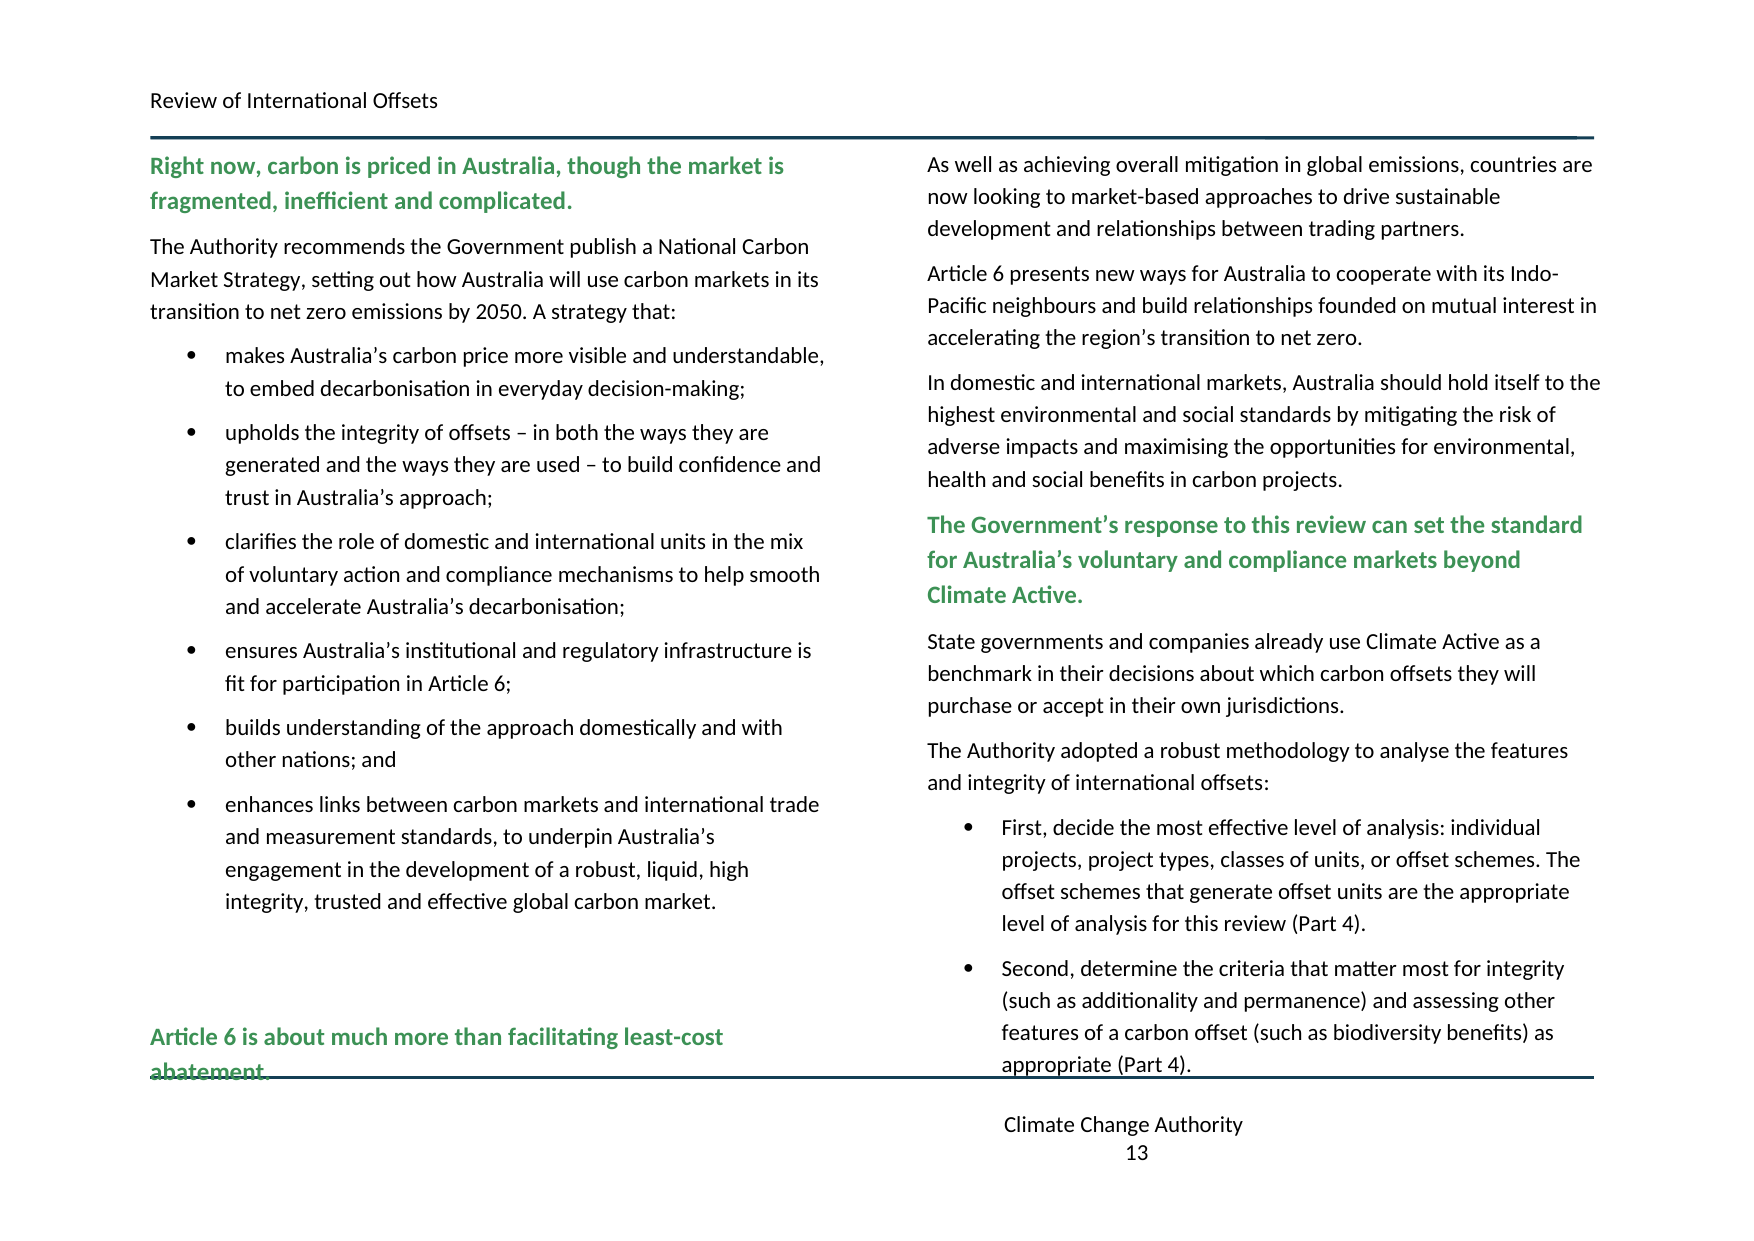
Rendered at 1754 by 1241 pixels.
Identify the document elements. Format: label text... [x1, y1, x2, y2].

text The Authority recommends the Government publish a National Carbon Market Strategy, setting out how Australia will use carbon markets in its transition to net zero emissions by 2050. A strategy that: [150, 232, 827, 325]
list builds understanding of the approach domestically and with other nations; and [187, 713, 827, 774]
list First, decide the most effective level of analysis: individual projects, project types, classes of units, or offset schemes. The offset schemes that generate offset units are the appropriate level of analysis for this review (Part 4). [964, 813, 1604, 937]
text The Government’s response to this review can set the standard for Australia’s voluntary and compliance markets beyond Climate Active. [927, 509, 1604, 610]
list makes Australia’s carbon price more visible and understandable, to embed decarbonisation in everyday decision-making; [187, 342, 827, 402]
text State governments and companies already use Climate Active as a benchmark in their decisions about which carbon offsets they will purchase or accept in their own jurisdictions. [927, 627, 1604, 719]
text Right now, carbon is priced in Australia, though the market is fragmented, inefficient and complicated. [150, 150, 827, 216]
list ensures Australia’s institutional and regulatory infrastructure is fit for participation in Article 6; [187, 637, 827, 697]
text In domestic and international markets, Australia should hold itself to the highest environmental and social standards by mitigating the risk of adverse impacts and maximising the opportunities for environmental, health and social benefits in carbon projects. [927, 368, 1604, 493]
list enhances links between carbon markets and international trade and measurement standards, to underpin Australia’s engagement in the development of a robust, liquid, high integrity, trusted and effective global carbon market. [187, 790, 827, 915]
list clarifies the role of domestic and international units in the mix of voluntary action and compliance mechanisms to help smooth and accelerate Australia’s decarbonisation; [187, 527, 827, 620]
text Article 6 is about much more than facilitating least-cost abatement. [150, 1021, 827, 1086]
text Article 6 presents new ways for Australia to cooperate with its Indo-Pacific neighbours and build relationships founded on mutual interest in accelerating the region’s transition to net zero. [927, 259, 1604, 351]
list Second, determine the criteria that matter most for integrity (such as additionality and permanence) and assessing other features of a carbon offset (such as biodiversity benefits) as appropriate (Part 4). [964, 954, 1604, 1079]
text The Authority adopted a robust methodology to analyse the features and integrity of international offsets: [927, 736, 1604, 796]
list upholds the integrity of offsets – in both the ways they are generated and the ways they are used – to build confidence and trust in Australia’s approach; [187, 418, 827, 511]
text As well as achieving overall mitigation in global emissions, countries are now looking to market-based approaches to drive sustainable development and relationships between trading partners. [927, 150, 1604, 242]
